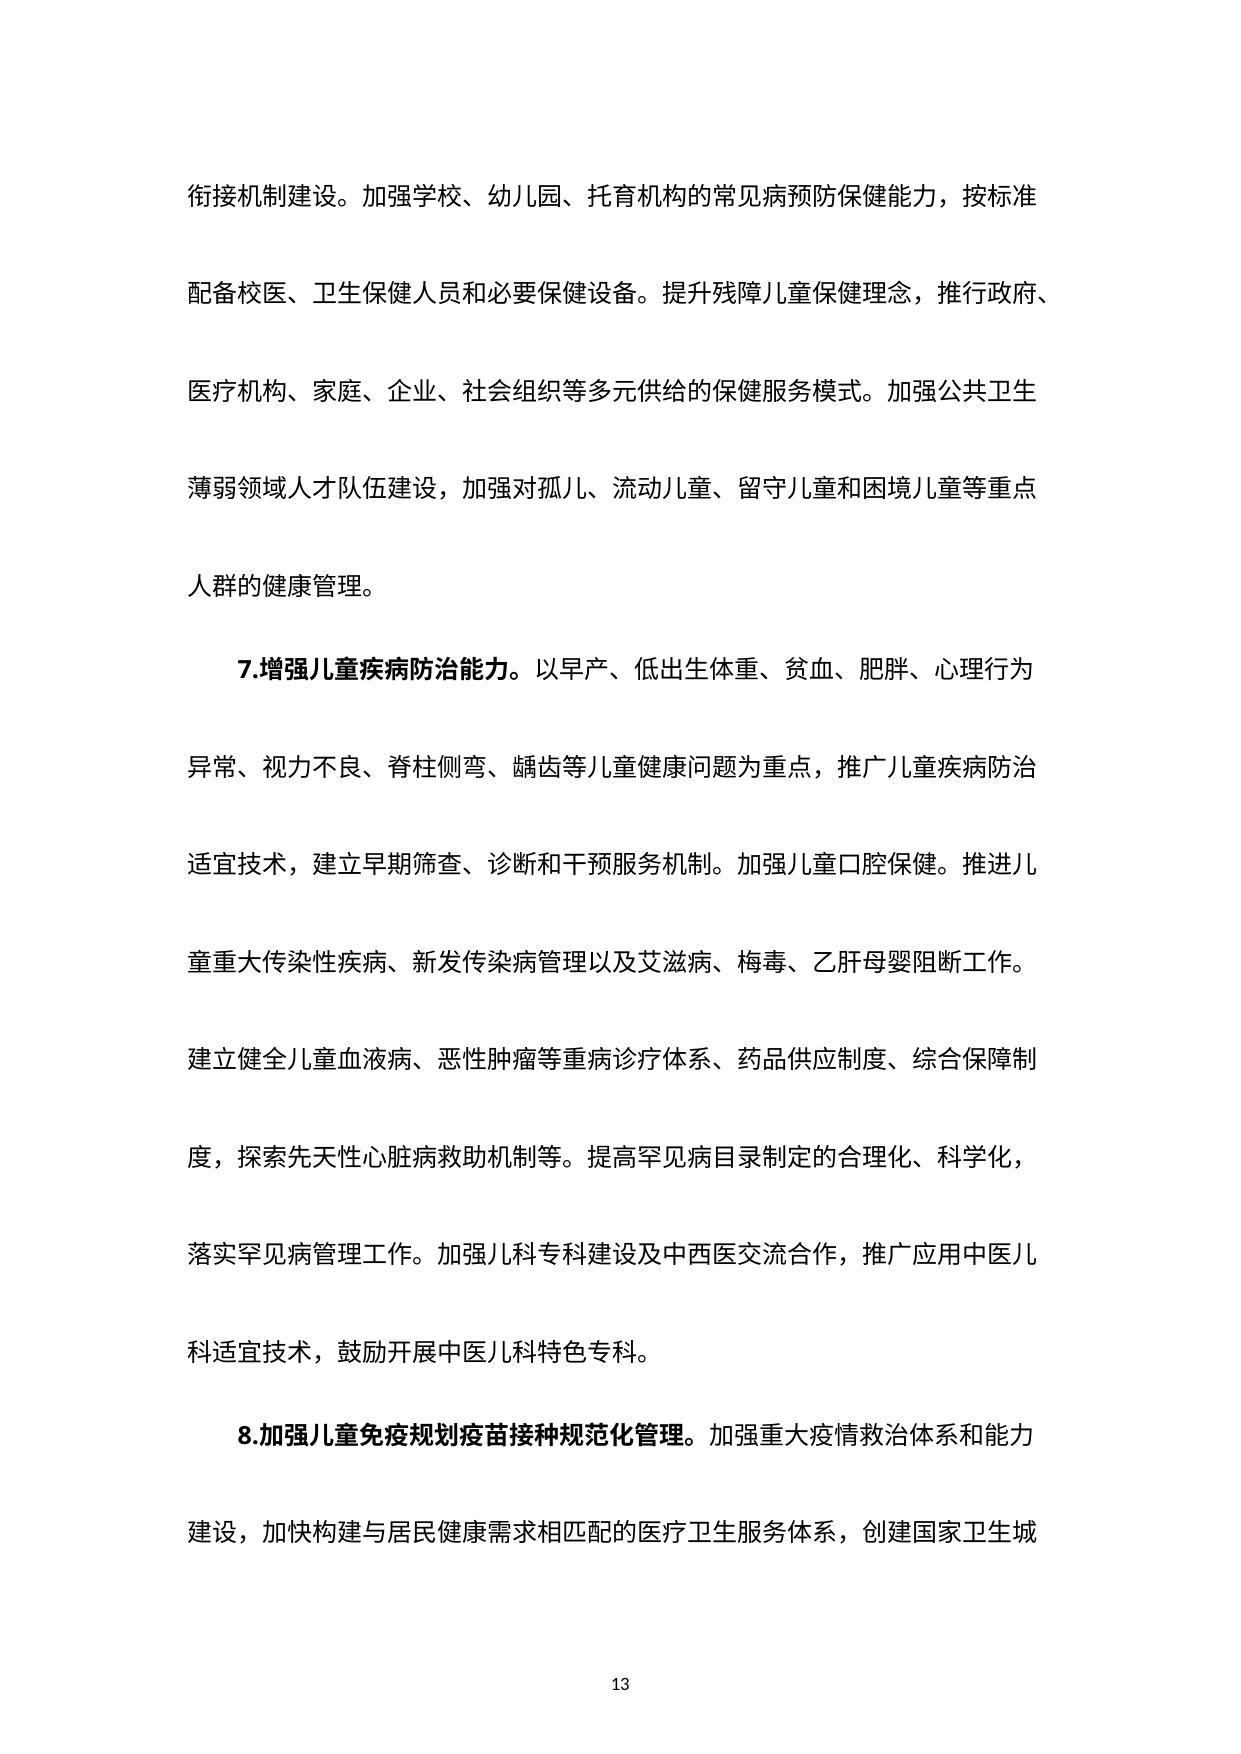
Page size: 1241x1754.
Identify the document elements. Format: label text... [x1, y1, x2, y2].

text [187, 1401, 1053, 1563]
text 7.增强儿童疾病防治能力。以早产、低出生体重、贫血、肥胖、心理行为异常、视力不良、脊柱侧弯、龋齿等儿童健康问题为重点，推广儿童疾病防治适宜技术，建立早期筛查、诊断和干预服务机制。加强儿童口腔保健。推进儿童重大传染性疾病、新发传染病管理以及艾滋病、梅毒、乙肝母婴阻断工作。建立健全儿童血液病、恶性肿瘤等重病诊疗体系、药品供应制度、综合保障制度，探索先天性心脏病救助机制等。提高罕见病目录制定的合理化、科学化，落实罕见病管理工作。加强儿科专科建设及中西医交流合作，推广应用中医儿科适宜技术，鼓励开展中医儿科特色专科。 [187, 635, 1053, 1383]
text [187, 162, 1053, 617]
